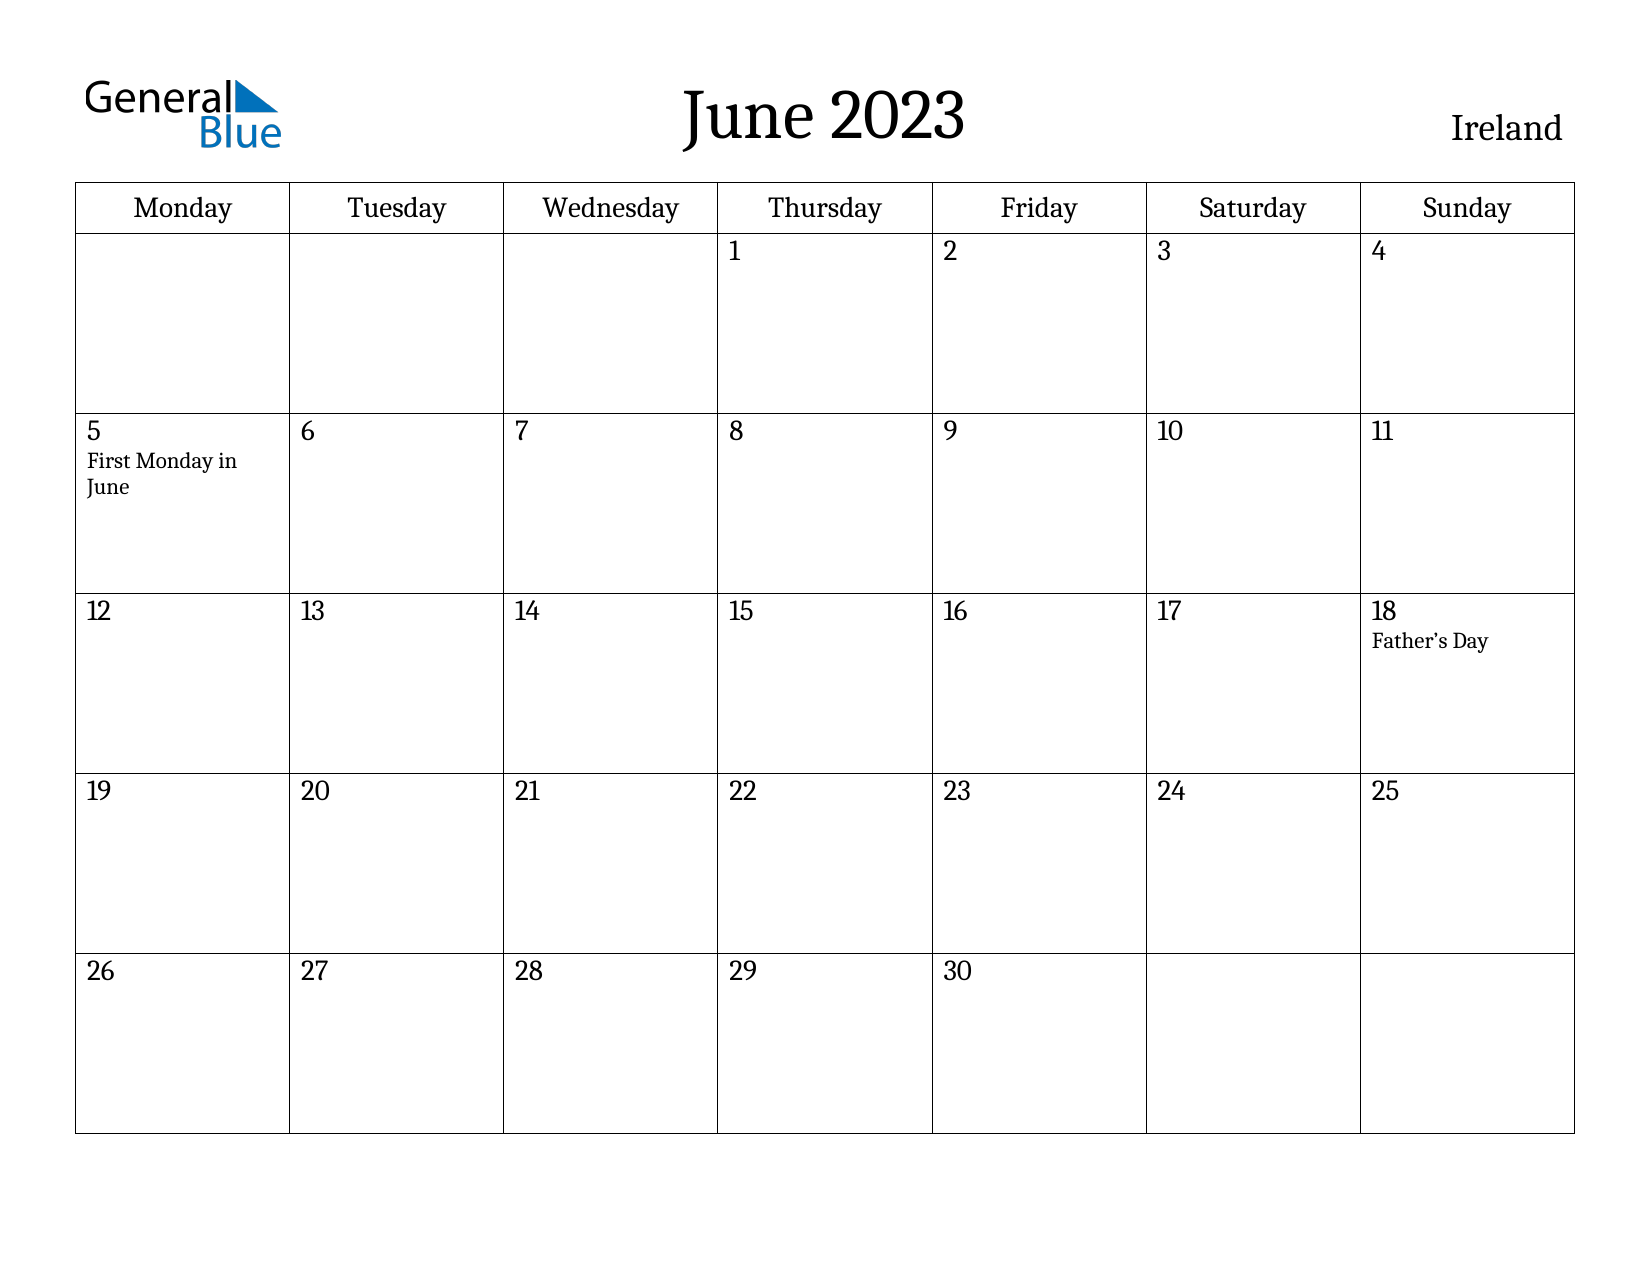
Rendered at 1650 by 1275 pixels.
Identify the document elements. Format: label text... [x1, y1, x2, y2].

table_cell 10 [1147, 414, 1360, 447]
table_cell 15 [718, 594, 932, 627]
table_cell 4 [1361, 234, 1574, 267]
table_cell 7 [504, 414, 717, 447]
table_cell [1147, 808, 1360, 953]
table_cell 27 [290, 954, 503, 987]
table_cell [290, 448, 503, 593]
table_cell 9 [933, 414, 1146, 447]
table_cell [933, 808, 1146, 953]
table_cell 30 [933, 954, 1146, 987]
table_cell [933, 627, 1146, 773]
table_cell [718, 808, 932, 953]
table_cell [76, 627, 289, 773]
table_cell [1147, 988, 1360, 1133]
table_cell [718, 988, 932, 1133]
table_cell 16 [933, 594, 1146, 627]
table_cell [504, 267, 717, 413]
table_cell 20 [290, 774, 503, 807]
table_cell [933, 448, 1146, 593]
table_cell Friday [933, 183, 1146, 233]
table_cell [504, 627, 717, 773]
table_cell Saturday [1147, 183, 1360, 233]
table_cell 17 [1147, 594, 1360, 627]
table_cell 2 [933, 234, 1146, 267]
table_cell Sunday [1361, 183, 1574, 233]
table_cell Wednesday [504, 183, 717, 233]
table_cell Father’s Day [1361, 627, 1574, 773]
table_cell 6 [290, 414, 503, 447]
table_cell [1147, 954, 1360, 987]
table_cell 5 [76, 414, 289, 447]
table_cell [504, 808, 717, 953]
table_cell 14 [504, 594, 717, 627]
table_cell [1147, 627, 1360, 773]
table_header [76, 75, 503, 182]
table_cell 3 [1147, 234, 1360, 267]
table_cell Monday [76, 183, 289, 233]
table_cell 25 [1361, 774, 1574, 807]
table_cell 24 [1147, 774, 1360, 807]
table_header Ireland [1146, 75, 1574, 182]
table_cell 28 [504, 954, 717, 987]
table_cell 13 [290, 594, 503, 627]
table_cell [1361, 448, 1574, 593]
table_cell [504, 234, 717, 267]
table_cell [718, 627, 932, 773]
table_cell 8 [718, 414, 932, 447]
table_cell [290, 234, 503, 267]
table_cell Tuesday [290, 183, 503, 233]
table_cell [504, 448, 717, 593]
table_cell 29 [718, 954, 932, 987]
table_cell Thursday [718, 183, 932, 233]
table_cell 11 [1361, 414, 1574, 447]
table_cell [1147, 448, 1360, 593]
table_cell [933, 267, 1146, 413]
table_cell [76, 988, 289, 1133]
table_cell 12 [76, 594, 289, 627]
table_cell [290, 627, 503, 773]
table_cell 23 [933, 774, 1146, 807]
table_cell First Monday in June [76, 448, 289, 593]
table_cell [1361, 988, 1574, 1133]
table_cell [76, 267, 289, 413]
table_cell [76, 234, 289, 267]
picture [86, 80, 281, 148]
table_cell 19 [76, 774, 289, 807]
table_cell 1 [718, 234, 932, 267]
table_cell 21 [504, 774, 717, 807]
table_cell [290, 988, 503, 1133]
table_cell 22 [718, 774, 932, 807]
table_cell [504, 988, 717, 1133]
table_cell [290, 267, 503, 413]
table_cell 18 [1361, 594, 1574, 627]
table_cell [718, 448, 932, 593]
table_cell [1147, 267, 1360, 413]
table_cell [933, 988, 1146, 1133]
table_cell [1361, 808, 1574, 953]
table_header June 2023 [504, 75, 1146, 182]
table_cell [1361, 954, 1574, 987]
table_cell [1361, 267, 1574, 413]
table_cell 26 [76, 954, 289, 987]
table_cell [76, 808, 289, 953]
table_cell [718, 267, 932, 413]
table_cell [290, 808, 503, 953]
